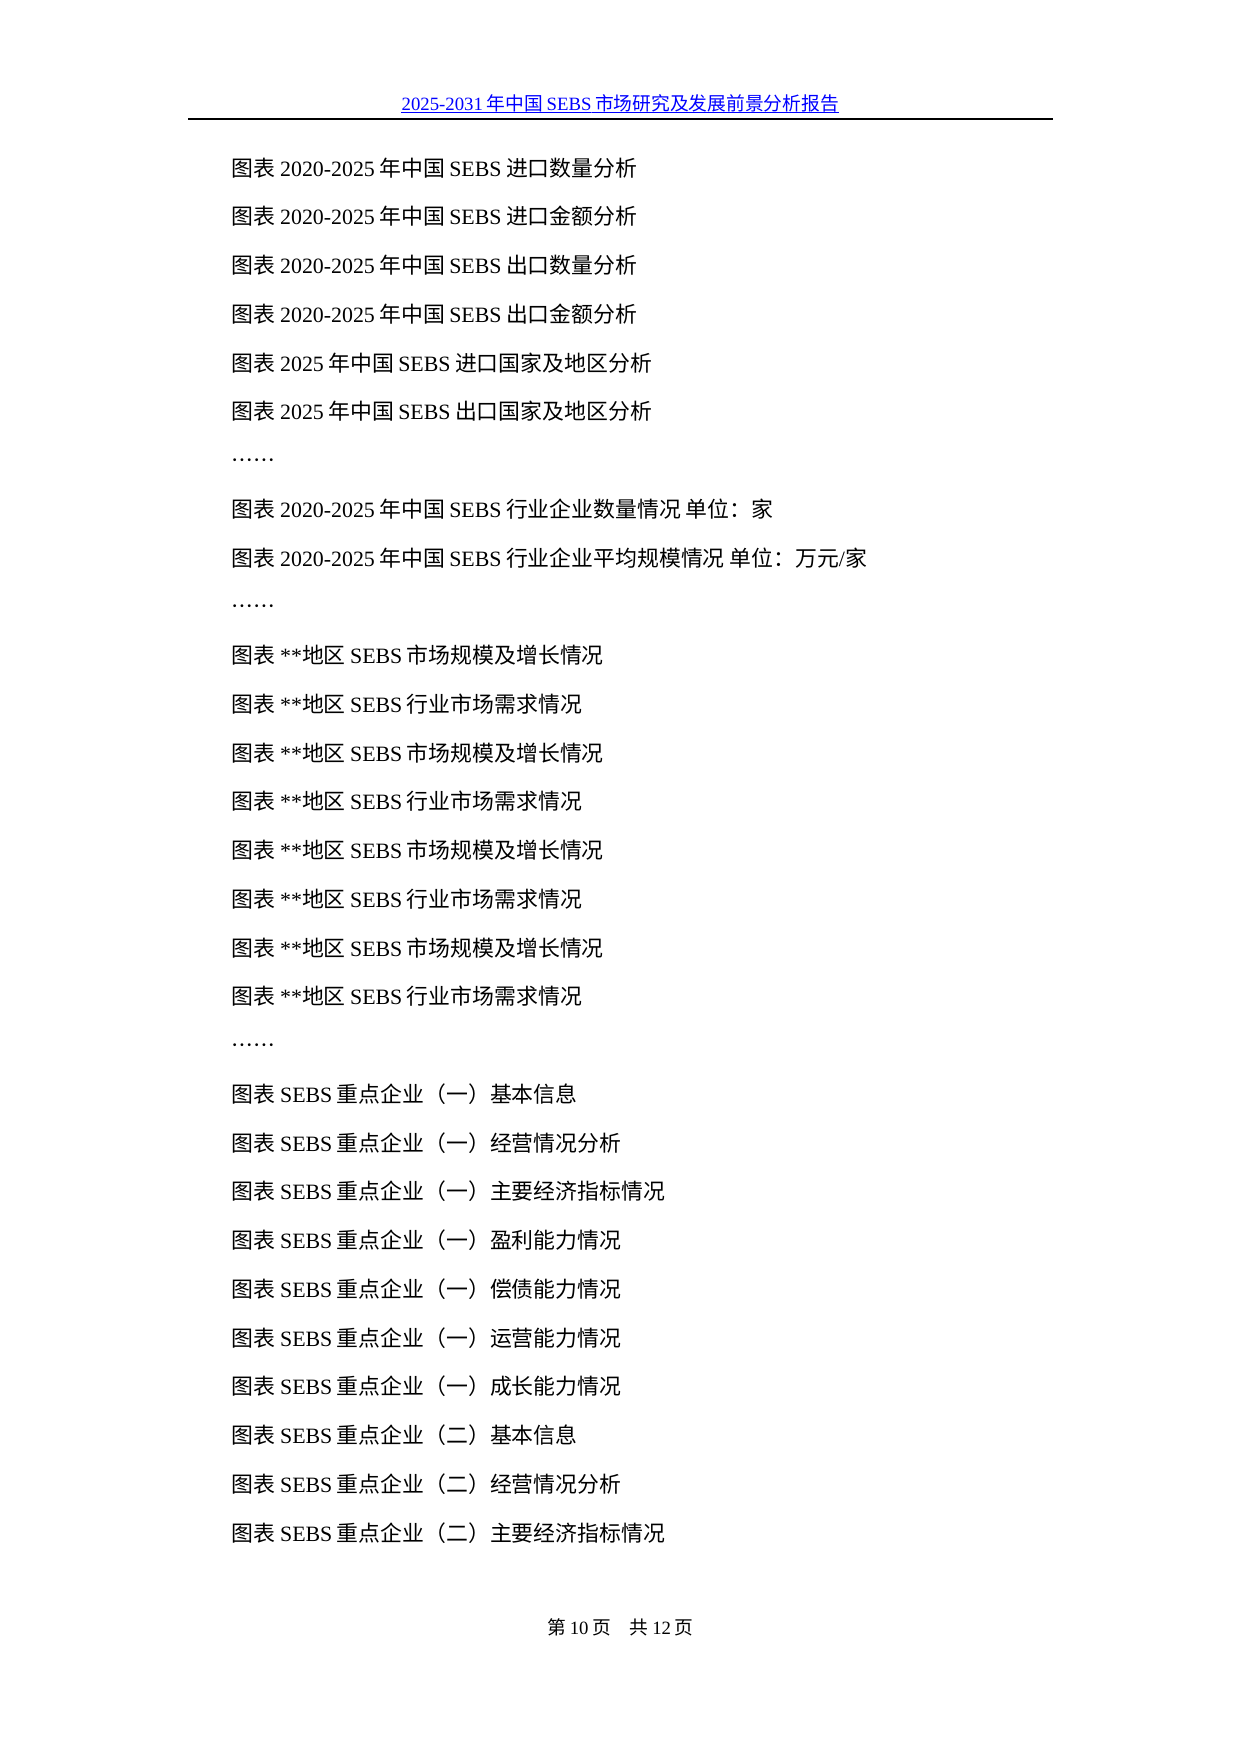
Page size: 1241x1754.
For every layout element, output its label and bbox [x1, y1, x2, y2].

text [187, 150, 1053, 1548]
